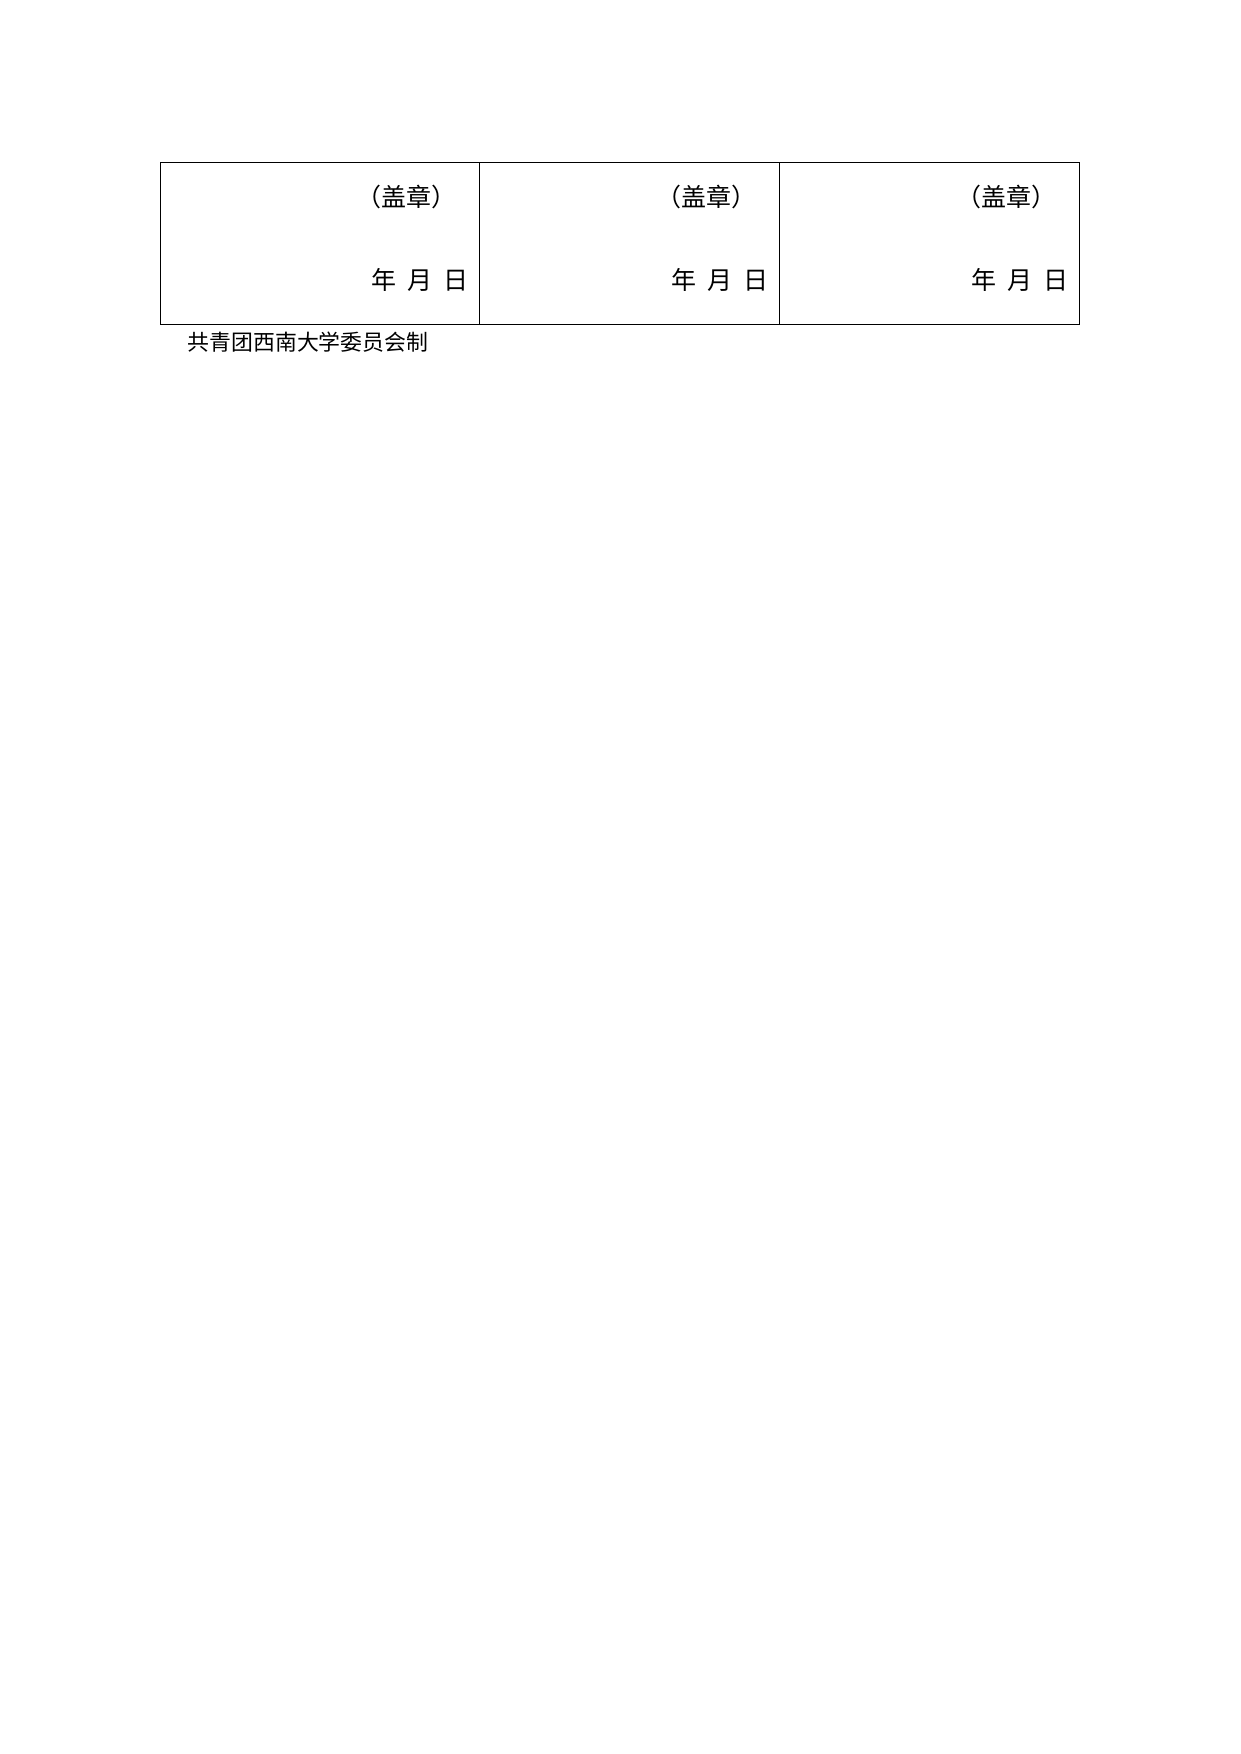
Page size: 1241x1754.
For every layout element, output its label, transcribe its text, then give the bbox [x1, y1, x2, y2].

table_cell （盖章） 年 月 日 [161, 163, 479, 324]
text 共青团西南大学委员会制 [187, 325, 1053, 357]
table_cell （盖章） 年 月 日 [480, 163, 779, 324]
table_cell （盖章） 年 月 日 [780, 163, 1079, 324]
